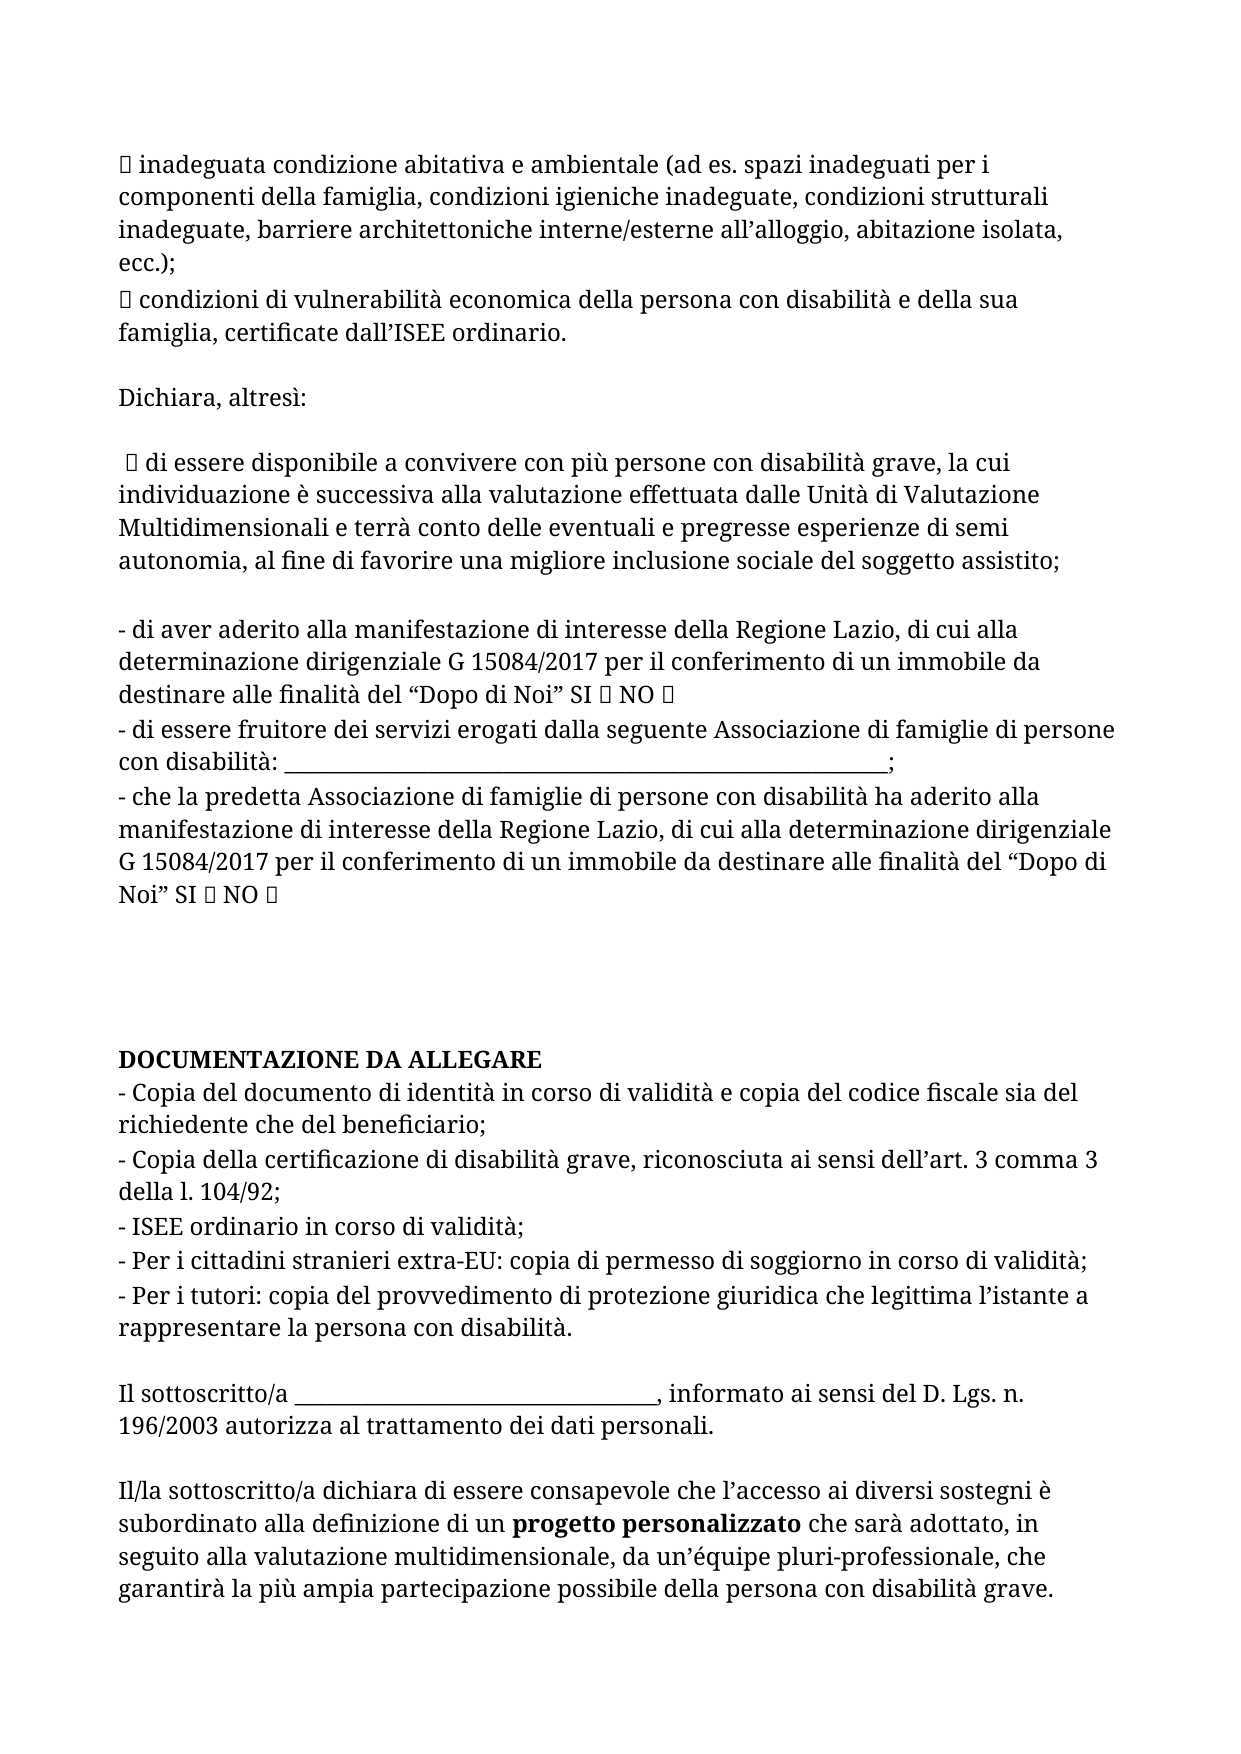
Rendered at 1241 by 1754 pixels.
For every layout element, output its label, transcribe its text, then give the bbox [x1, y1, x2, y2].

text - che la predetta Associazione di famiglie di persone con disabilità ha aderito alla manifestazione di interesse della Regione Lazio, di cui alla determinazione dirigenziale G 15084/2017 per il conferimento di un immobile da destinare alle finalità del “Dopo di Noi” SI  NO  [118, 780, 1122, 910]
text - Copia del documento di identità in corso di validità e copia del codice fiscale sia del richiedente che del beneficiario; [118, 1075, 1122, 1141]
text Il/la sottoscritto/a dichiara di essere consapevole che l’accesso ai diversi sostegni è subordinato alla definizione di un progetto personalizzato che sarà adottato, in seguito alla valutazione multidimensionale, da un’équipe pluri-professionale, che garantirà la più ampia partecipazione possibile della persona con disabilità grave. [118, 1474, 1122, 1604]
text  condizioni di vulnerabilità economica della persona con disabilità e della sua famiglia, certificate dall’ISEE ordinario. [118, 283, 1122, 348]
text - di aver aderito alla manifestazione di interesse della Regione Lazio, di cui alla determinazione dirigenziale G 15084/2017 per il conferimento di un immobile da destinare alle finalità del “Dopo di Noi” SI  NO  [118, 612, 1122, 710]
text DOCUMENTAZIONE DA ALLEGARE [118, 1043, 1122, 1075]
text - Per i cittadini stranieri extra-EU: copia di permesso di soggiorno in corso di validità; [118, 1244, 1122, 1277]
text Il sottoscritto/a _________________________________, informato ai sensi del D. Lgs. n. 196/2003 autorizza al trattamento dei dati personali. [118, 1376, 1122, 1442]
text - Copia della certificazione di disabilità grave, riconosciuta ai sensi dell’art. 3 comma 3 della l. 104/92; [118, 1142, 1122, 1208]
text - ISEE ordinario in corso di validità; [118, 1209, 1122, 1242]
text - Per i tutori: copia del provvedimento di protezione giuridica che legittima l’istante a rappresentare la persona con disabilità. [118, 1278, 1122, 1344]
text - di essere fruitore dei servizi erogati dalla seguente Associazione di famiglie di persone con disabilità: _______________________________________________________; [118, 712, 1122, 778]
text Dichiara, altresì: [118, 381, 1122, 413]
text  inadeguata condizione abitativa e ambientale (ad es. spazi inadeguati per i componenti della famiglia, condizioni igieniche inadeguate, condizioni strutturali inadeguate, barriere architettoniche interne/esterne all’alloggio, abitazione isolata, ecc.); [118, 148, 1122, 278]
text  di essere disponibile a convivere con più persone con disabilità grave, la cui individuazione è successiva alla valutazione effettuata dalle Unità di Valutazione Multidimensionali e terrà conto delle eventuali e pregresse esperienze di semi autonomia, al fine di favorire una migliore inclusione sociale del soggetto assistito; [118, 446, 1122, 576]
